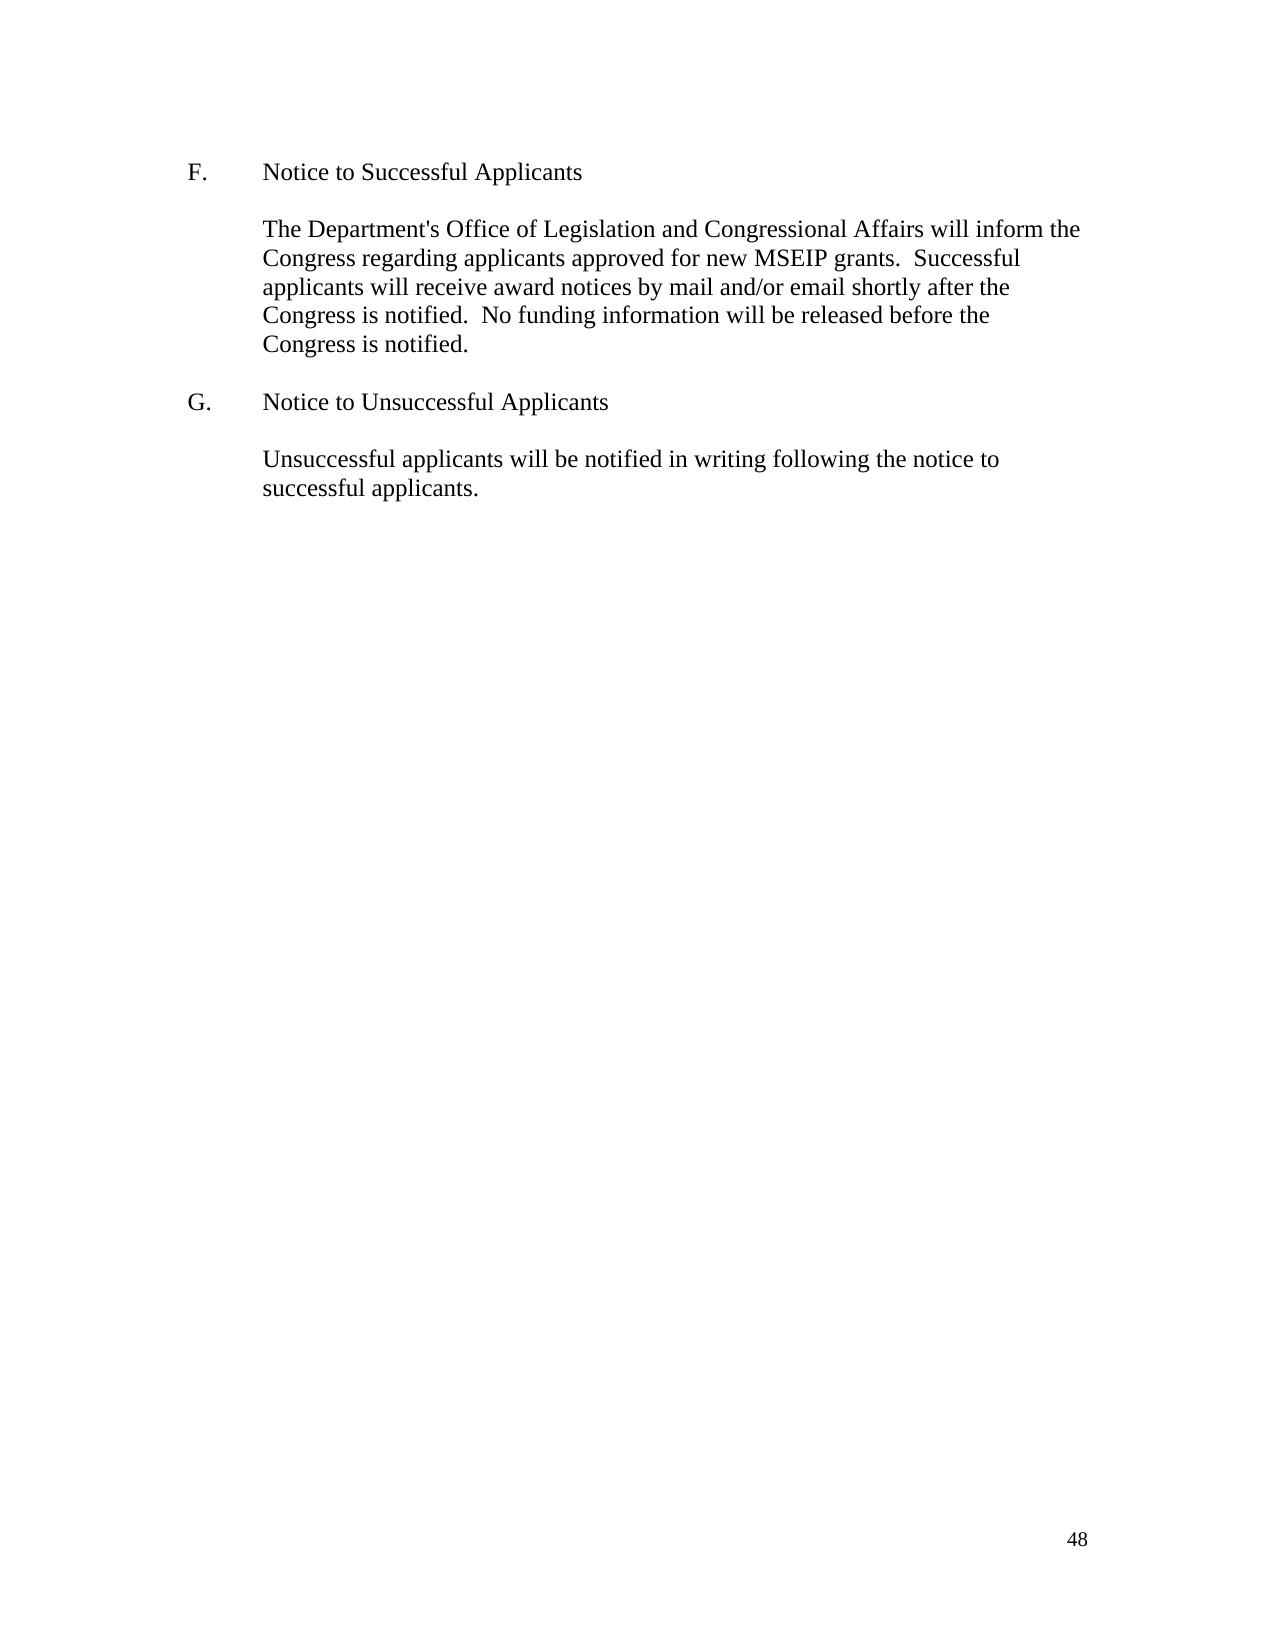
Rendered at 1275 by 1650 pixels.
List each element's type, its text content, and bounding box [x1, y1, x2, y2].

text Unsuccessful applicants will be notified in writing following the notice to successful applicants. [262, 444, 1087, 502]
text The Department's Office of Legislation and Congressional Affairs will inform the Congress regarding applicants approved for new MSEIP grants. Successful applicants will receive award notices by mail and/or email shortly after the Congress is notified. No funding information will be released before the Congress is notified. [262, 214, 1087, 358]
subtitle G. Notice to Unsuccessful Applicants [187, 387, 1087, 415]
subtitle F. Notice to Successful Applicants [187, 157, 1087, 185]
